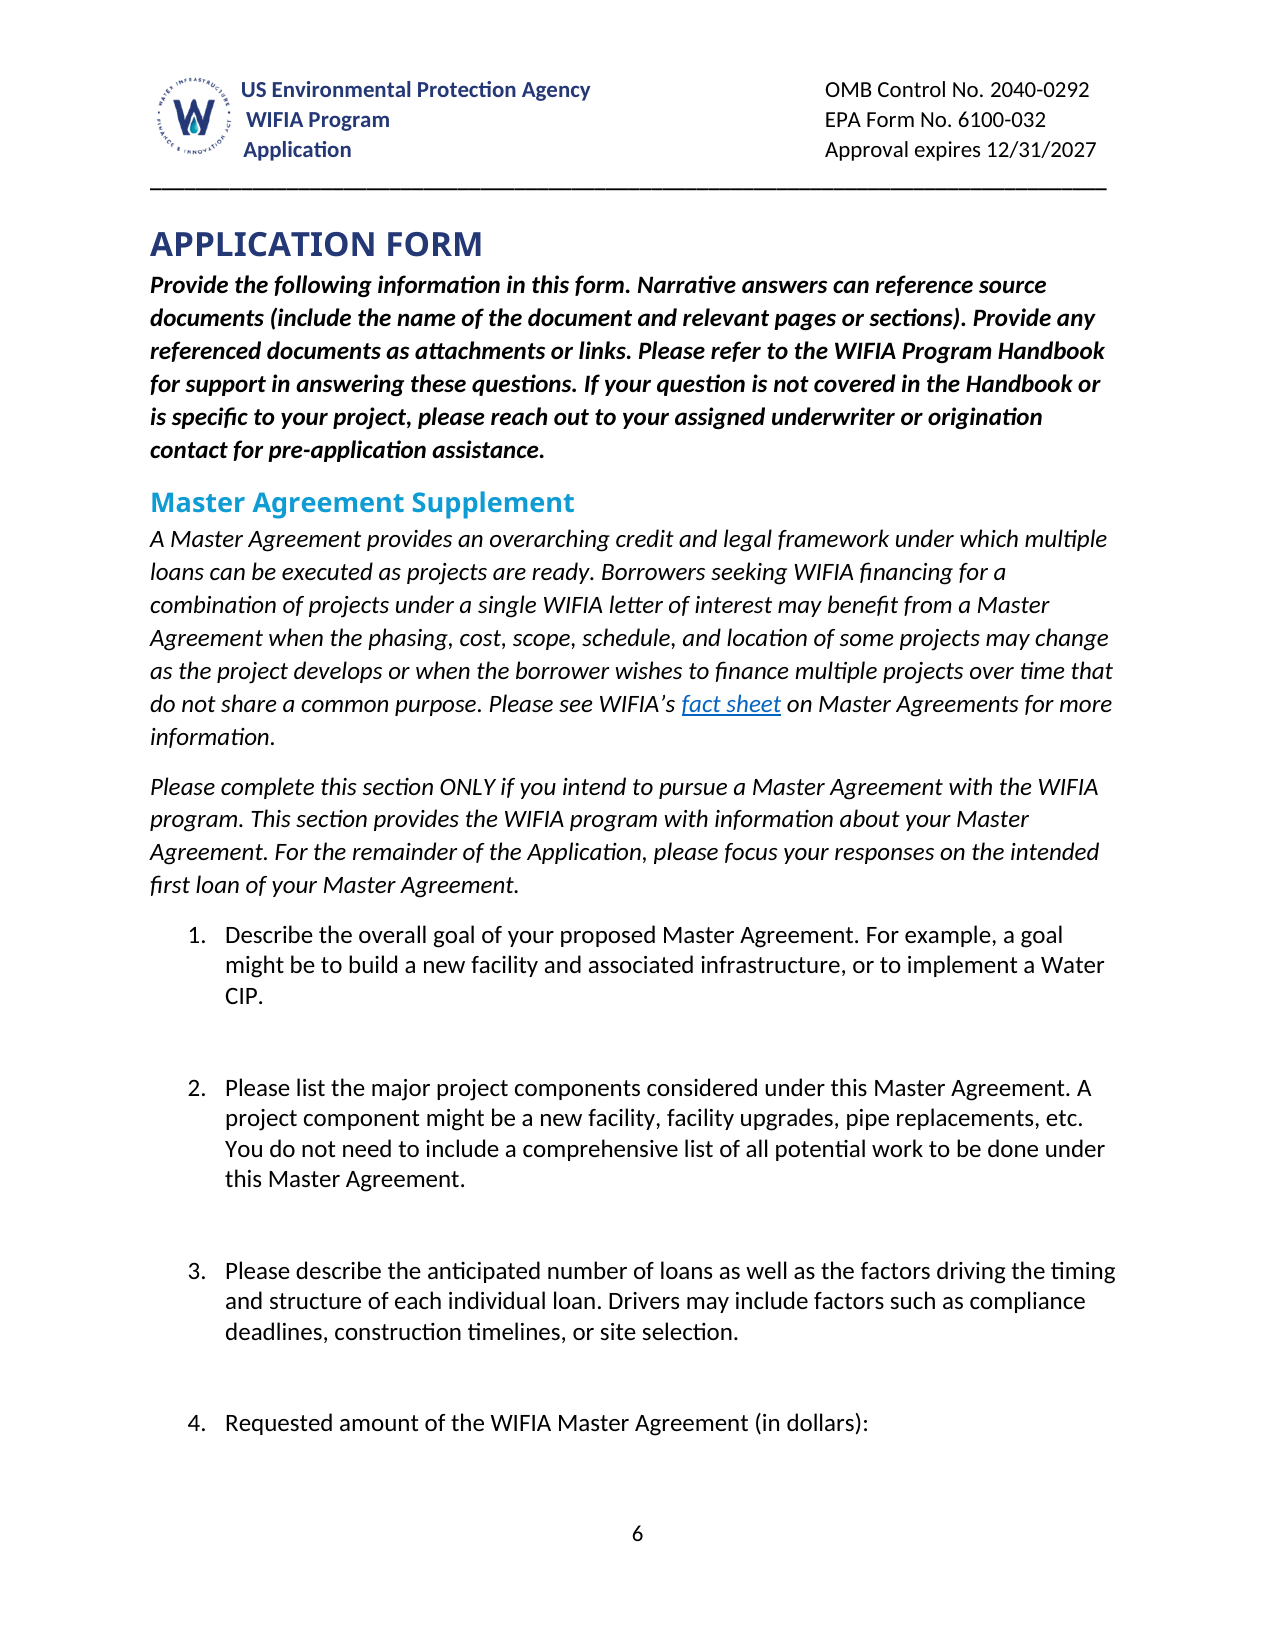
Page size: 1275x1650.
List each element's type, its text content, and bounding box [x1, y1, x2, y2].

list Requested amount of the WIFIA Master Agreement (in dollars): [187, 1407, 1125, 1438]
list Describe the overall goal of your proposed Master Agreement. For example, a goal might be to build a new facility and associated infrastructure, or to implement a Water CIP. [187, 919, 1125, 1011]
text Please complete this section ONLY if you intend to pursue a Master Agreement with the WIFIA program. This section provides the WIFIA program with information about your Master Agreement. For the remainder of the Application, please focus your responses on the intended first loan of your Master Agreement. [150, 771, 1125, 900]
text Provide the following information in this form. Narrative answers can reference source documents (include the name of the document and relevant pages or sections). Provide any referenced documents as attachments or links. Please refer to the WIFIA Program Handbook for support in answering these questions. If your question is not covered in the Handbook or is specific to your project, please reach out to your assigned underwriter or origination contact for pre-application assistance. [150, 270, 1125, 465]
text A Master Agreement provides an overarching credit and legal framework under which multiple loans can be executed as projects are ready. Borrowers seeking WIFIA financing for a combination of projects under a single WIFIA letter of interest may benefit from a Master Agreement when the phasing, cost, scope, schedule, and location of some projects may change as the project develops or when the borrower wishes to finance multiple projects over time that do not share a common purpose. Please see WIFIA’s fact sheet on Master Agreements for more information. [150, 524, 1125, 752]
list Please describe the anticipated number of loans as well as the factors driving the timing and structure of each individual loan. Drivers may include factors such as compliance deadlines, construction timelines, or site selection. [187, 1255, 1125, 1346]
subtitle Master Agreement Supplement [150, 484, 1125, 521]
picture [153, 75, 234, 157]
list Please list the major project components considered under this Master Agreement. A project component might be a new facility, facility upgrades, pipe replacements, etc. You do not need to include a comprehensive list of all potential work to be done under this Master Agreement. [187, 1072, 1125, 1194]
subtitle APPLICATION FORM [150, 221, 1125, 266]
